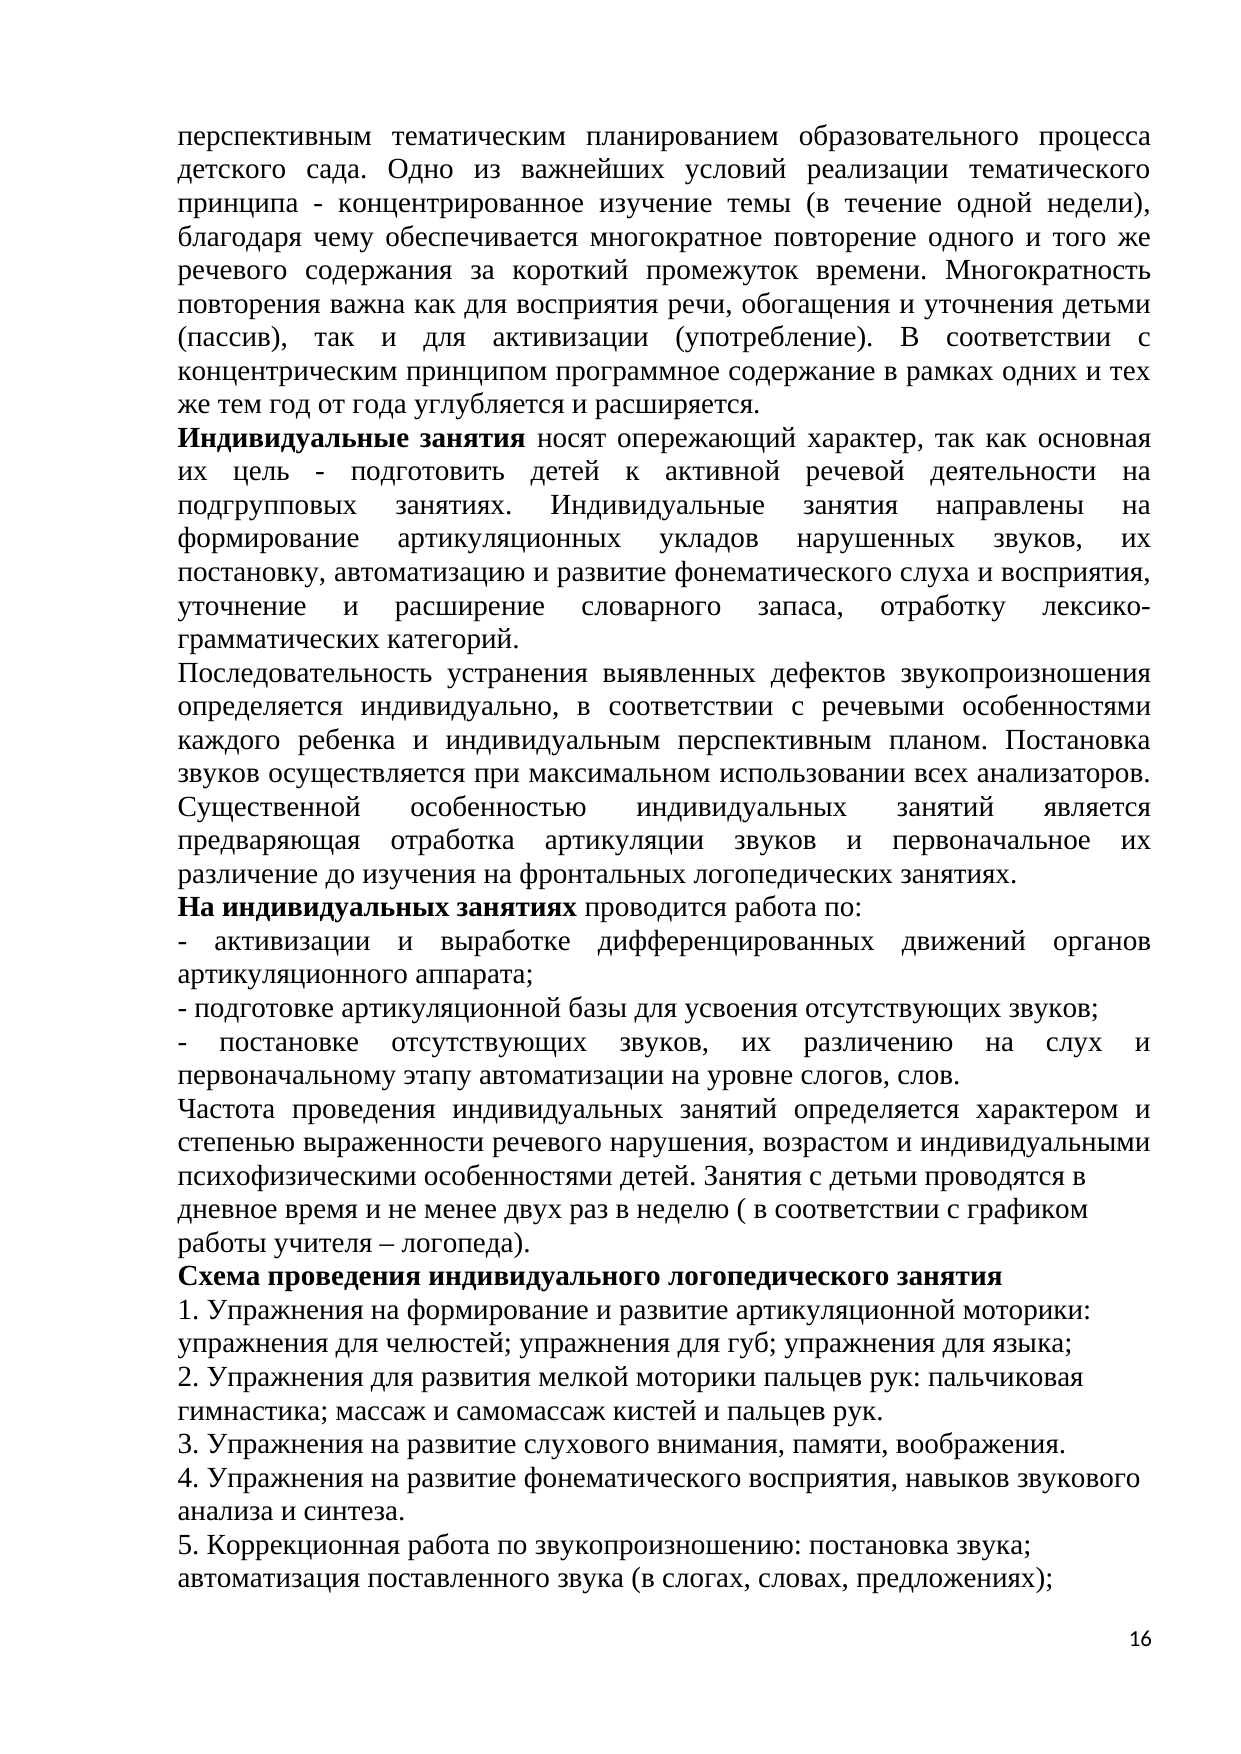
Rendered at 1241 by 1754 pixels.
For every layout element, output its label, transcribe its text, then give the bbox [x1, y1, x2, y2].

text - подготовке артикуляционной базы для усвоения отсутствующих звуков; [177, 990, 1152, 1024]
text 1. Упражнения на формирование и развитие артикуляционной моторики: упражнения для челюстей; упражнения для губ; упражнения для языка; [177, 1292, 1152, 1359]
text Последовательность устранения выявленных дефектов звукопроизношения определяется индивидуально, в соответствии с речевыми особенностями каждого ребенка и индивидуальным перспективным планом. Постановка звуков осуществляется при максимальном использовании всех анализаторов. Существенной особенностью индивидуальных занятий является предваряющая отработка артикуляции звуков и первоначальное их различение до изучения на фронтальных логопедических занятиях. [177, 655, 1152, 889]
text Индивидуальные занятия носят опережающий характер, так как основная их цель - подготовить детей к активной речевой деятельности на подгрупповых занятиях. Индивидуальные занятия направлены на формирование артикуляционных укладов нарушенных звуков, их постановку, автоматизацию и развитие фонематического слуха и восприятия, уточнение и расширение словарного запаса, отработку лексико-грамматических категорий. [177, 420, 1152, 655]
text 4. Упражнения на развитие фонематического восприятия, навыков звукового анализа и синтеза. [177, 1460, 1152, 1527]
text 2. Упражнения для развития мелкой моторики пальцев рук: пальчиковая гимнастика; массаж и самомассаж кистей и пальцев рук. [177, 1359, 1152, 1426]
text Схема проведения индивидуального логопедического занятия [177, 1258, 1152, 1292]
text - активизации и выработке дифференцированных движений органов артикуляционного аппарата; [177, 923, 1152, 990]
text - постановке отсутствующих звуков, их различению на слух и первоначальному этапу автоматизации на уровне слогов, слов. [177, 1024, 1152, 1091]
text 3. Упражнения на развитие слухового внимания, памяти, воображения. [177, 1426, 1152, 1460]
text дневное время и не менее двух раз в неделю ( в соответствии с графиком работы учителя – логопеда). [177, 1191, 1152, 1258]
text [177, 118, 1152, 420]
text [177, 1527, 1152, 1594]
text На индивидуальных занятиях проводится работа по: [177, 889, 1152, 923]
text Частота проведения индивидуальных занятий определяется характером и степенью выраженности речевого нарушения, возрастом и индивидуальными психофизическими особенностями детей. Занятия с детьми проводятся в [177, 1091, 1152, 1191]
